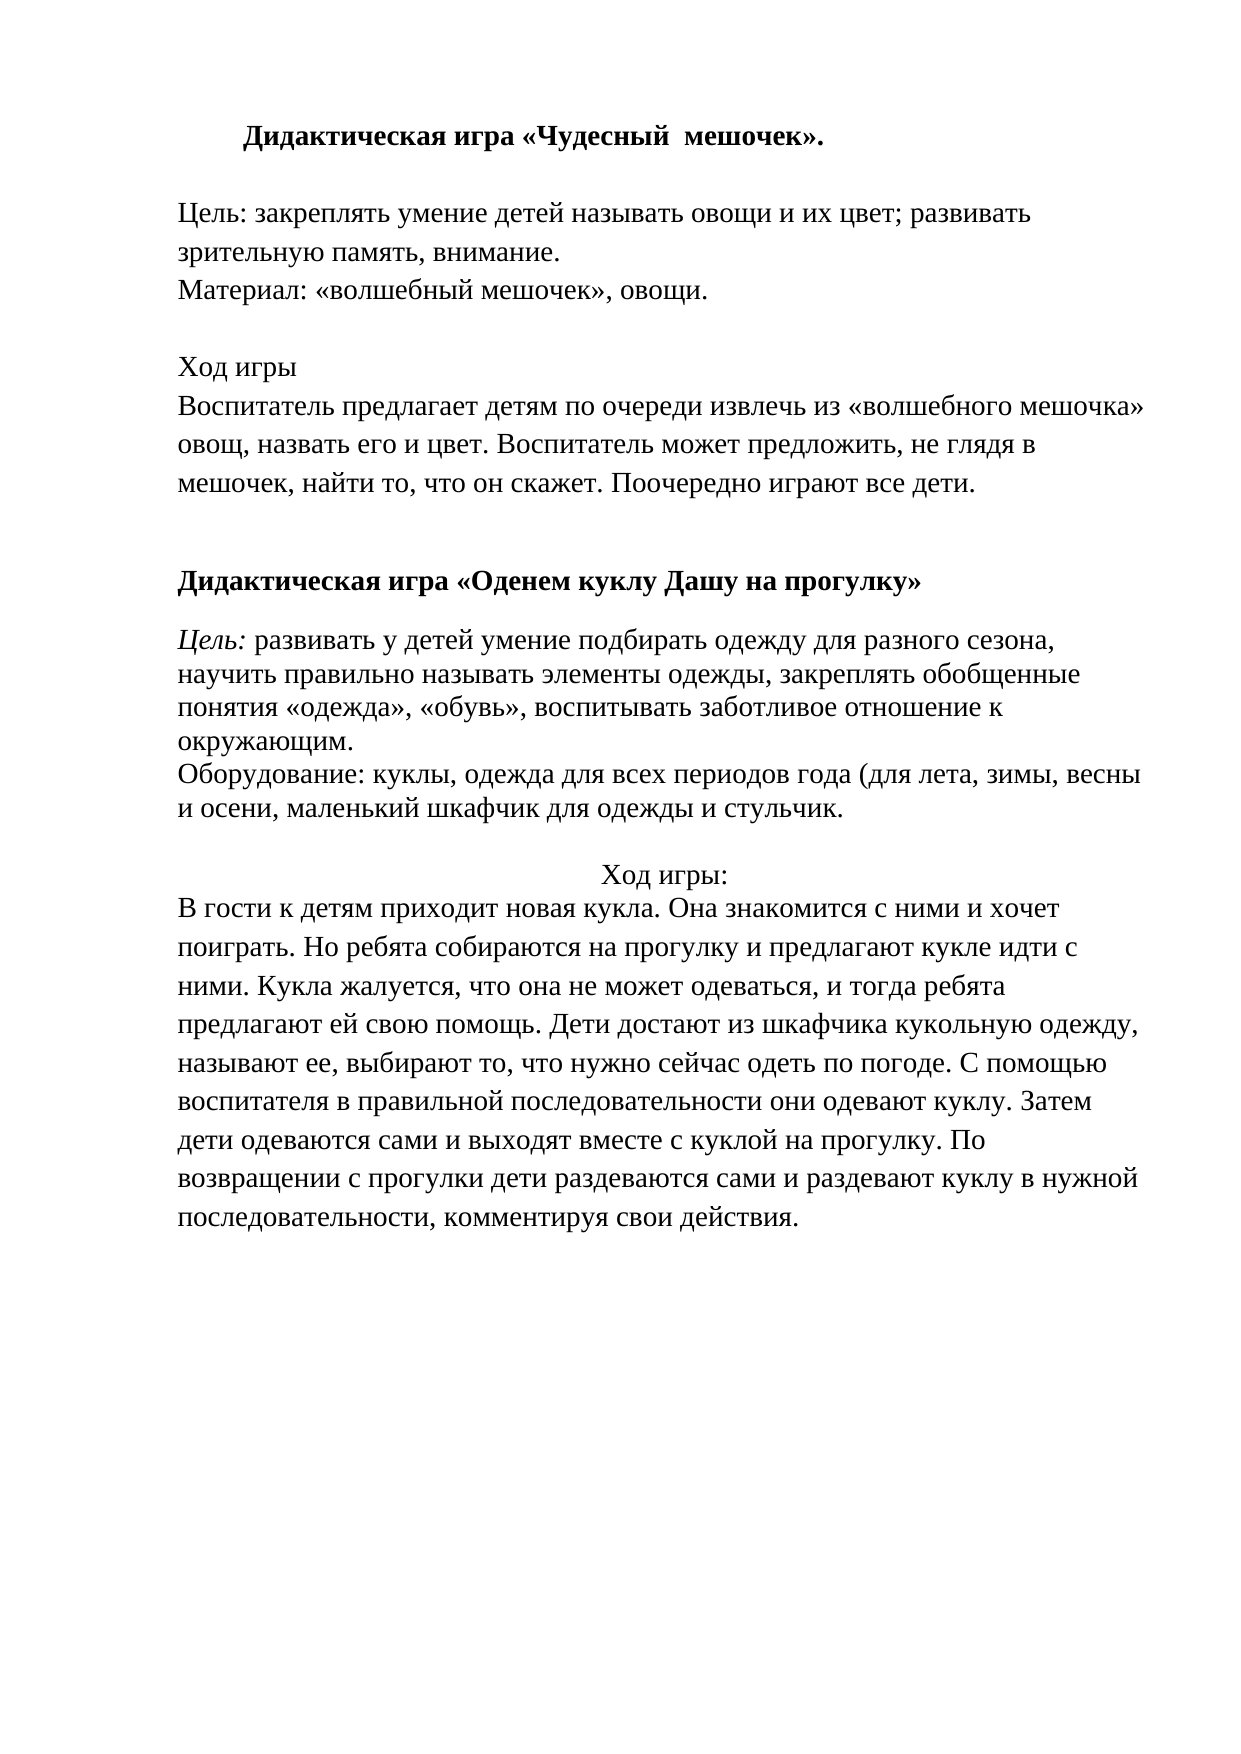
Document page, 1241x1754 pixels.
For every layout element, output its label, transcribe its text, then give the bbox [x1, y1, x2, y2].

text Оборудование: куклы, одежда для всех периодов года (для лета, зимы, весны и осени, маленький шкафчик для одежды и стульчик. [177, 756, 1152, 823]
text Дидактическая игра «Чудесный мешочек». [177, 118, 1152, 152]
text Материал: «волшебный мешочек», овощи. [177, 272, 1152, 306]
text В гости к детям приходит новая кукла. Она знакомится с ними и хочет поиграть. Но ребята собираются на прогулку и предлагают кукле идти с ними. Кукла жалуется, что она не может одеваться, и тогда ребята предлагают ей свою помощь. Дети достают из шкафчика кукольную одежду, называют ее, выбирают то, что нужно сейчас одеть по погоде. С помощью воспитателя в правильной последовательности они одевают куклу. Затем дети одеваются сами и выходят вместе с куклой на прогулку. По возвращении с прогулки дети раздеваются сами и раздевают куклу в нужной последовательности, комментируя свои действия. [177, 891, 1152, 1232]
text Дидактическая игра «Оденем куклу Дашу на прогулку» [177, 563, 1152, 596]
text Воспитатель предлагает детям по очереди извлечь из «волшебного мешочка» овощ, назвать его и цвет. Воспитатель может предложить, не глядя в мешочек, найти то, что он скажет. Поочередно играют все дети. [177, 388, 1152, 498]
text Ход игры: [177, 857, 1152, 891]
text Ход игры [177, 349, 1152, 383]
text Цель: развивать у детей умение подбирать одежду для разного сезона, научить правильно называть элементы одежды, закреплять обобщенные понятия «одежда», «обувь», воспитывать заботливое отношение к окружающим. [177, 622, 1152, 756]
text Цель: закреплять умение детей называть овощи и их цвет; развивать зрительную память, внимание. [177, 195, 1152, 267]
